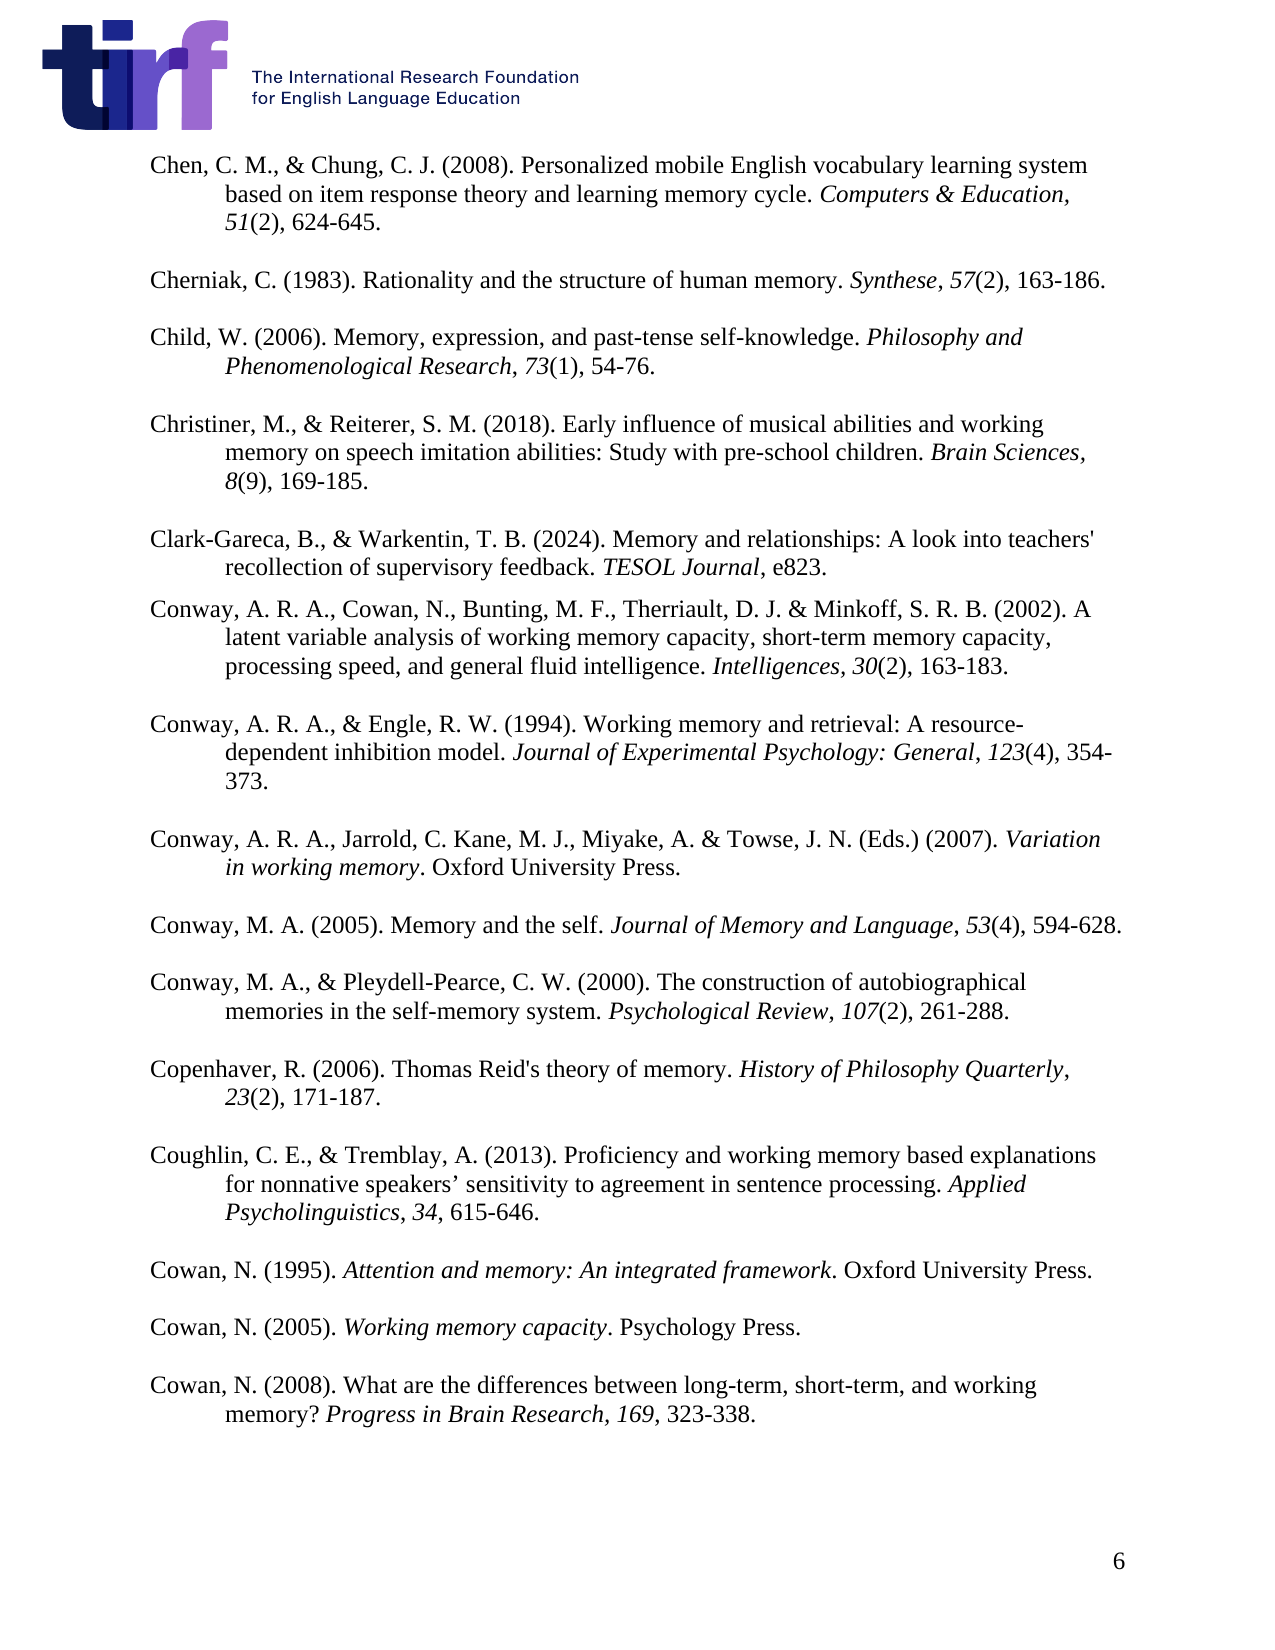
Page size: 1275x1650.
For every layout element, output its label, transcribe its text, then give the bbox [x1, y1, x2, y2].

text Clark‐Gareca, B., & Warkentin, T. B. (2024). Memory and relationships: A look into teachers' recollection of supervisory feedback. TESOL Journal, e823. [150, 524, 1125, 581]
text Conway, A. R. A., Jarrold, C. Kane, M. J., Miyake, A. & Towse, J. N. (Eds.) (2007). Variation in working memory. Oxford University Press. [150, 824, 1125, 881]
picture [42, 20, 585, 130]
text Copenhaver, R. (2006). Thomas Reid's theory of memory. History of Philosophy Quarterly, 23(2), 171-187. [150, 1054, 1125, 1111]
text Cherniak, C. (1983). Rationality and the structure of human memory. Synthese, 57(2), 163-186. [150, 265, 1125, 294]
text Cowan, N. (2008). What are the differences between long-term, short-term, and working memory? Progress in Brain Research, 169, 323-338. [150, 1370, 1125, 1427]
text Coughlin, C. E., & Tremblay, A. (2013). Proficiency and working memory based explanations for nonnative speakers’ sensitivity to agreement in sentence processing. Applied Psycholinguistics, 34, 615-646. [150, 1140, 1125, 1226]
text Conway, M. A., & Pleydell-Pearce, C. W. (2000). The construction of autobiographical memories in the self-memory system. Psychological Review, 107(2), 261-288. [150, 967, 1125, 1025]
text Chen, C. M., & Chung, C. J. (2008). Personalized mobile English vocabulary learning system based on item response theory and learning memory cycle. Computers & Education, 51(2), 624-645. [150, 150, 1125, 236]
text Cowan, N. (1995). Attention and memory: An integrated framework. Oxford University Press. [150, 1255, 1125, 1284]
text Child, W. (2006). Memory, expression, and past-tense self-knowledge. Philosophy and Phenomenological Research, 73(1), 54-76. [150, 322, 1125, 380]
text Cowan, N. (2005). Working memory capacity. Psychology Press. [150, 1312, 1125, 1341]
text Conway, A. R. A., & Engle, R. W. (1994). Working memory and retrieval: A resource-dependent inhibition model. Journal of Experimental Psychology: General, 123(4), 354-373. [150, 709, 1125, 795]
text Conway, A. R. A., Cowan, N., Bunting, M. F., Therriault, D. J. & Minkoff, S. R. B. (2002). A latent variable analysis of working memory capacity, short-term memory capacity, processing speed, and general fluid intelligence. Intelligences, 30(2), 163-183. [150, 594, 1125, 680]
text Christiner, M., & Reiterer, S. M. (2018). Early influence of musical abilities and working memory on speech imitation abilities: Study with pre-school children. Brain Sciences, 8(9), 169-185. [150, 409, 1125, 495]
text Conway, M. A. (2005). Memory and the self. Journal of Memory and Language, 53(4), 594-628. [150, 910, 1125, 939]
